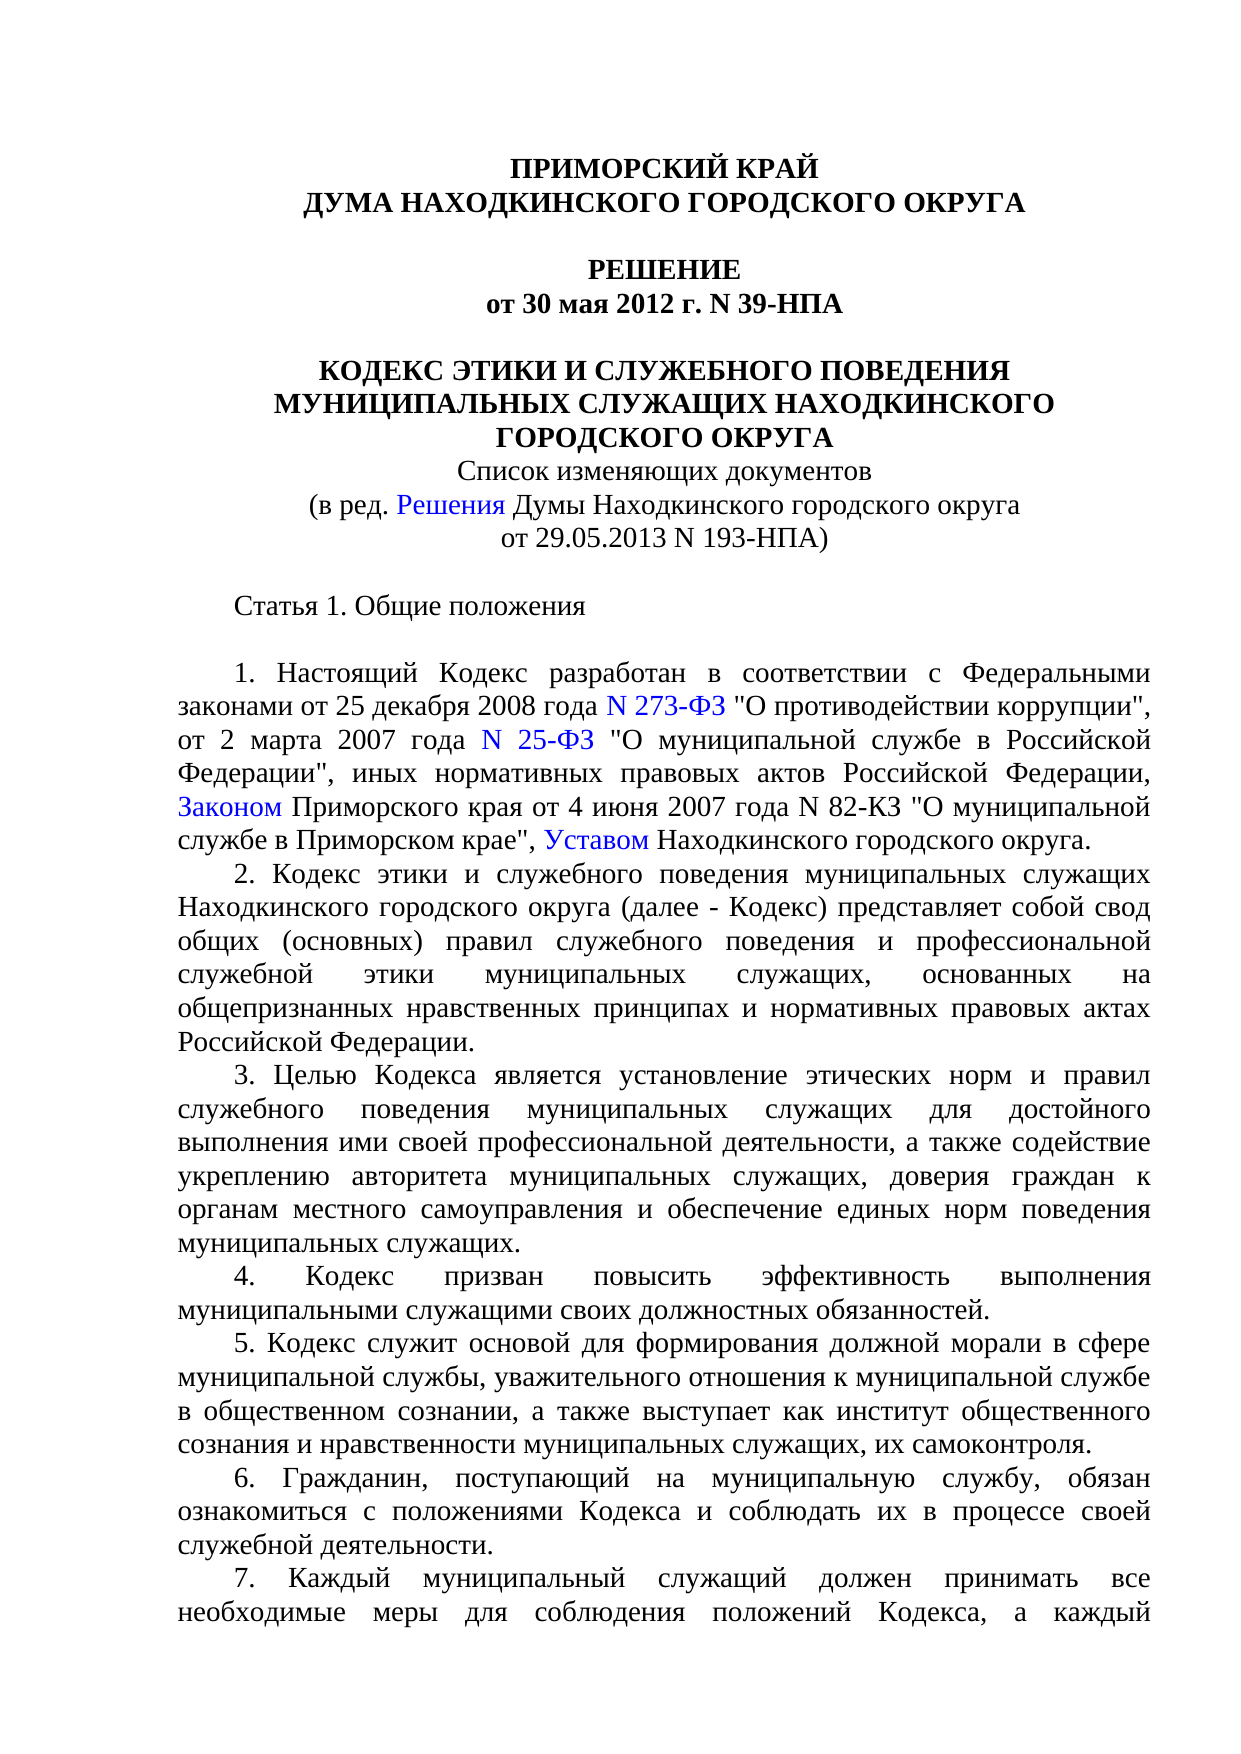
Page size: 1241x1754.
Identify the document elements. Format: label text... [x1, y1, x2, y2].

text 3. Целью Кодекса является установление этических норм и правил служебного поведения муниципальных служащих для достойного выполнения ими своей профессиональной деятельности, а также содействие укреплению авторитета муниципальных служащих, доверия граждан к органам местного самоуправления и обеспечение единых норм поведения муниципальных служащих. [177, 1057, 1152, 1258]
title ДУМА НАХОДКИНСКОГО ГОРОДСКОГО ОКРУГА [177, 185, 1152, 219]
text 2. Кодекс этики и служебного поведения муниципальных служащих Находкинского городского округа (далее - Кодекс) представляет собой свод общих (основных) правил служебного поведения и профессиональной служебной этики муниципальных служащих, основанных на общепризнанных нравственных принципах и нормативных правовых актах Российской Федерации. [177, 856, 1152, 1057]
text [177, 1560, 1152, 1627]
text 5. Кодекс служит основой для формирования должной морали в сфере муниципальной службы, уважительного отношения к муниципальной службе в общественном сознании, а также выступает как институт общественного сознания и нравственности муниципальных служащих, их самоконтроля. [177, 1326, 1152, 1460]
text Статья 1. Общие положения [177, 588, 1152, 621]
title от 30 мая 2012 г. N 39-НПА [177, 286, 1152, 319]
text 1. Настоящий Кодекс разработан в соответствии с Федеральными законами от 25 декабря 2008 года N 273-ФЗ "О противодействии коррупции", от 2 марта 2007 года N 25-ФЗ "О муниципальной службе в Российской Федерации", иных нормативных правовых актов Российской Федерации, Законом Приморского края от 4 июня 2007 года N 82-КЗ "О муниципальной службе в Приморском крае", Уставом Находкинского городского округа. [177, 655, 1152, 856]
title РЕШЕНИЕ [177, 252, 1152, 286]
title ПРИМОРСКИЙ КРАЙ [177, 152, 1152, 185]
text (в ред. Решения Думы Находкинского городского округа [177, 487, 1152, 521]
text 6. Гражданин, поступающий на муниципальную службу, обязан ознакомиться с положениями Кодекса и соблюдать их в процессе своей служебной деятельности. [177, 1460, 1152, 1560]
text Список изменяющих документов [177, 453, 1152, 487]
title КОДЕКС ЭТИКИ И СЛУЖЕБНОГО ПОВЕДЕНИЯ [177, 353, 1152, 386]
title МУНИЦИПАЛЬНЫХ СЛУЖАЩИХ НАХОДКИНСКОГО ГОРОДСКОГО ОКРУГА [177, 386, 1152, 453]
text 4. Кодекс призван повысить эффективность выполнения муниципальными служащими своих должностных обязанностей. [177, 1258, 1152, 1326]
text от 29.05.2013 N 193-НПА) [177, 521, 1152, 554]
